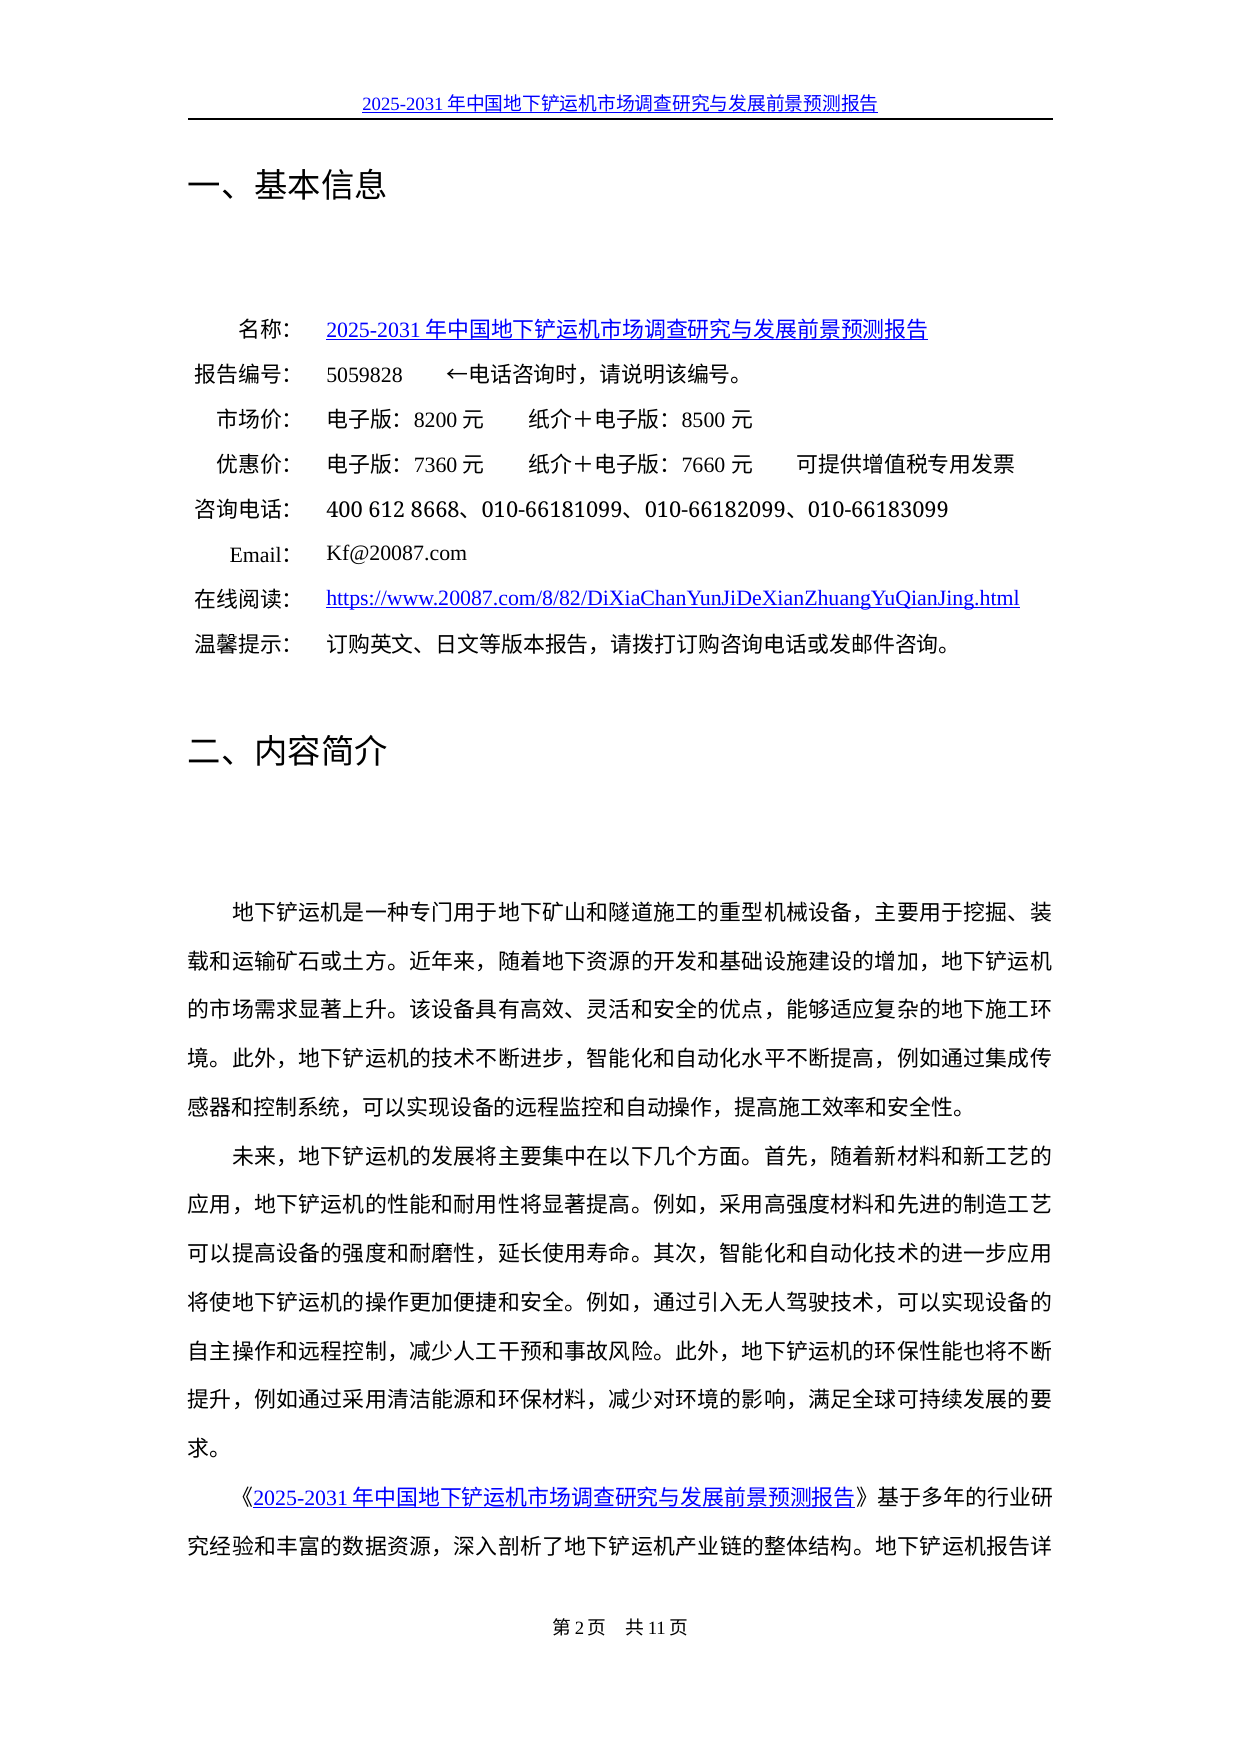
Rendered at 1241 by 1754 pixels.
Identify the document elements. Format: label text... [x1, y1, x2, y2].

table_cell 优惠价： [167, 447, 315, 492]
table_cell 电子版：8200 元 纸介＋电子版：8500 元 [315, 402, 1073, 447]
title 一、基本信息 [187, 150, 1053, 215]
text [187, 894, 1053, 1561]
table_header 名称： [167, 312, 315, 357]
table_cell [315, 582, 1073, 627]
table_cell 市场价： [167, 402, 315, 447]
title 二、内容简介 [187, 717, 1053, 782]
table_cell 在线阅读： [167, 582, 315, 627]
table_cell Email： [167, 537, 315, 582]
table_cell 5059828 ←电话咨询时，请说明该编号。 [315, 357, 1073, 402]
table_header 2025-2031年中国地下铲运机市场调查研究与发展前景预测报告 [315, 312, 1073, 357]
table_cell 温馨提示： [167, 627, 315, 672]
table_cell 咨询电话： [167, 492, 315, 537]
table_cell 订购英文、日文等版本报告，请拨打订购咨询电话或发邮件咨询。 [315, 627, 1073, 672]
table_cell 400 612 8668、010-66181099、010-66182099、010-66183099 [315, 492, 1073, 537]
table_cell 电子版：7360 元 纸介＋电子版：7660 元 可提供增值税专用发票 [315, 447, 1073, 492]
table_cell 报告编号： [167, 357, 315, 402]
table_cell Kf@20087.com [315, 537, 1073, 582]
